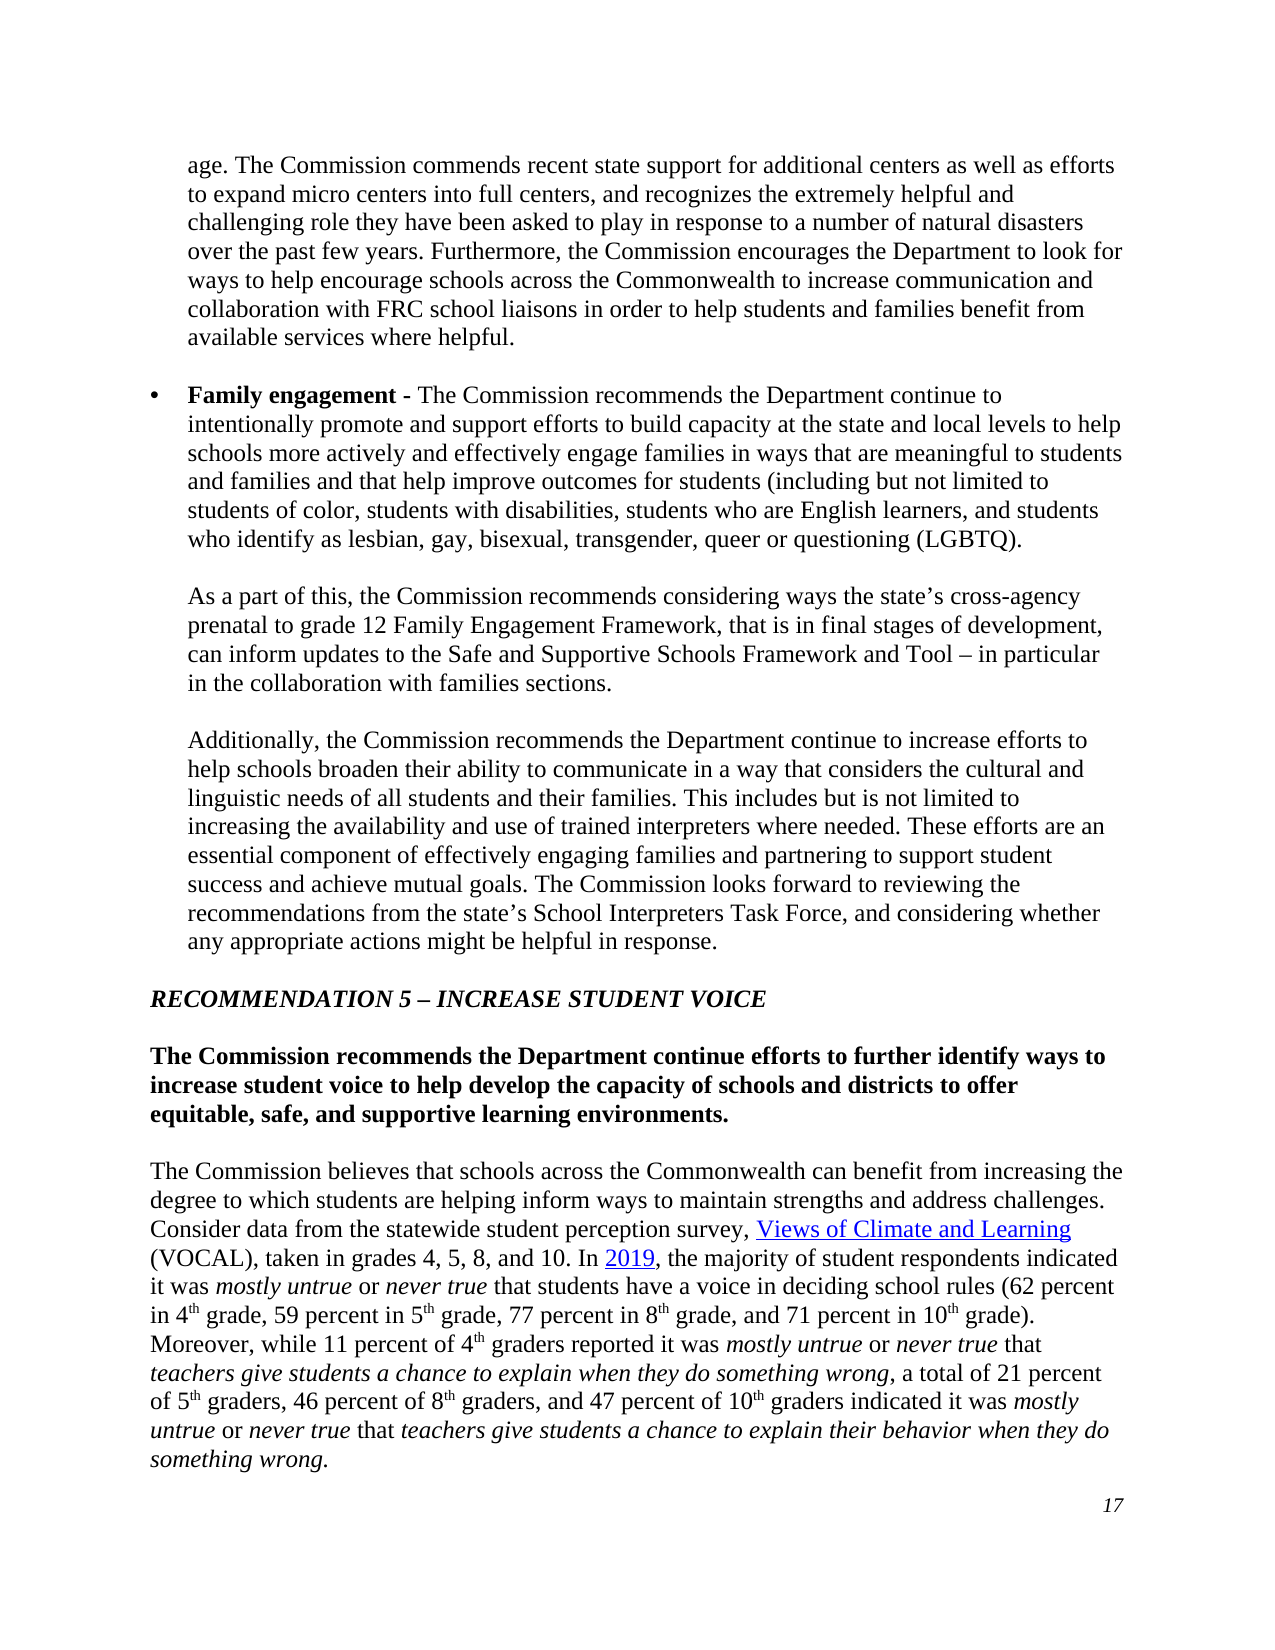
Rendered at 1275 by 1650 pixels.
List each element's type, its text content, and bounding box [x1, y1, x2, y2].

list The Commission believes that schools across the Commonwealth can benefit from increasing the degree to which students are helping inform ways to maintain strengths and address challenges. Consider data from the statewide student perception survey, Views of Climate and Learning (VOCAL), taken in grades 4, 5, 8, and 10. In 2019, the majority of student respondents indicated it was mostly untrue or never true that students have a voice in deciding school rules (62 percent in 4th grade, 59 percent in 5th grade, 77 percent in 8th grade, and 71 percent in 10th grade). Moreover, while 11 percent of 4th graders reported it was mostly untrue or never true that teachers give students a chance to explain when they do something wrong, a total of 21 percent of 5th graders, 46 percent of 8th graders, and 47 percent of 10th graders indicated it was mostly untrue or never true that teachers give students a chance to explain their behavior when they do something wrong. [150, 1156, 1125, 1473]
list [187, 150, 1125, 380]
text RECOMMENDATION 5 – INCREASE STUDENT VOICE The Commission recommends the Department continue efforts to further identify ways to increase student voice to help develop the capacity of schools and districts to offer equitable, safe, and supportive learning environments. [150, 955, 1125, 1128]
list Family engagement - The Commission recommends the Department continue to intentionally promote and support efforts to build capacity at the state and local levels to help schools more actively and effectively engage families in ways that are meaningful to students and families and that help improve outcomes for students (including but not limited to students of color, students with disabilities, students who are English learners, and students who identify as lesbian, gay, bisexual, transgender, queer or questioning (LGBTQ). As a part of this, the Commission recommends considering ways the state’s cross-agency prenatal to grade 12 Family Engagement Framework, that is in final stages of development, can inform updates to the Safe and Supportive Schools Framework and Tool – in particular in the collaboration with families sections. Additionally, the Commission recommends the Department continue to increase efforts to help schools broaden their ability to communicate in a way that considers the cultural and linguistic needs of all students and their families. This includes but is not limited to increasing the availability and use of trained interpreters where needed. These efforts are an essential component of effectively engaging families and partnering to support student success and achieve mutual goals. The Commission looks forward to reviewing the recommendations from the state’s School Interpreters Task Force, and considering whether any appropriate actions might be helpful in response. [150, 380, 1125, 955]
